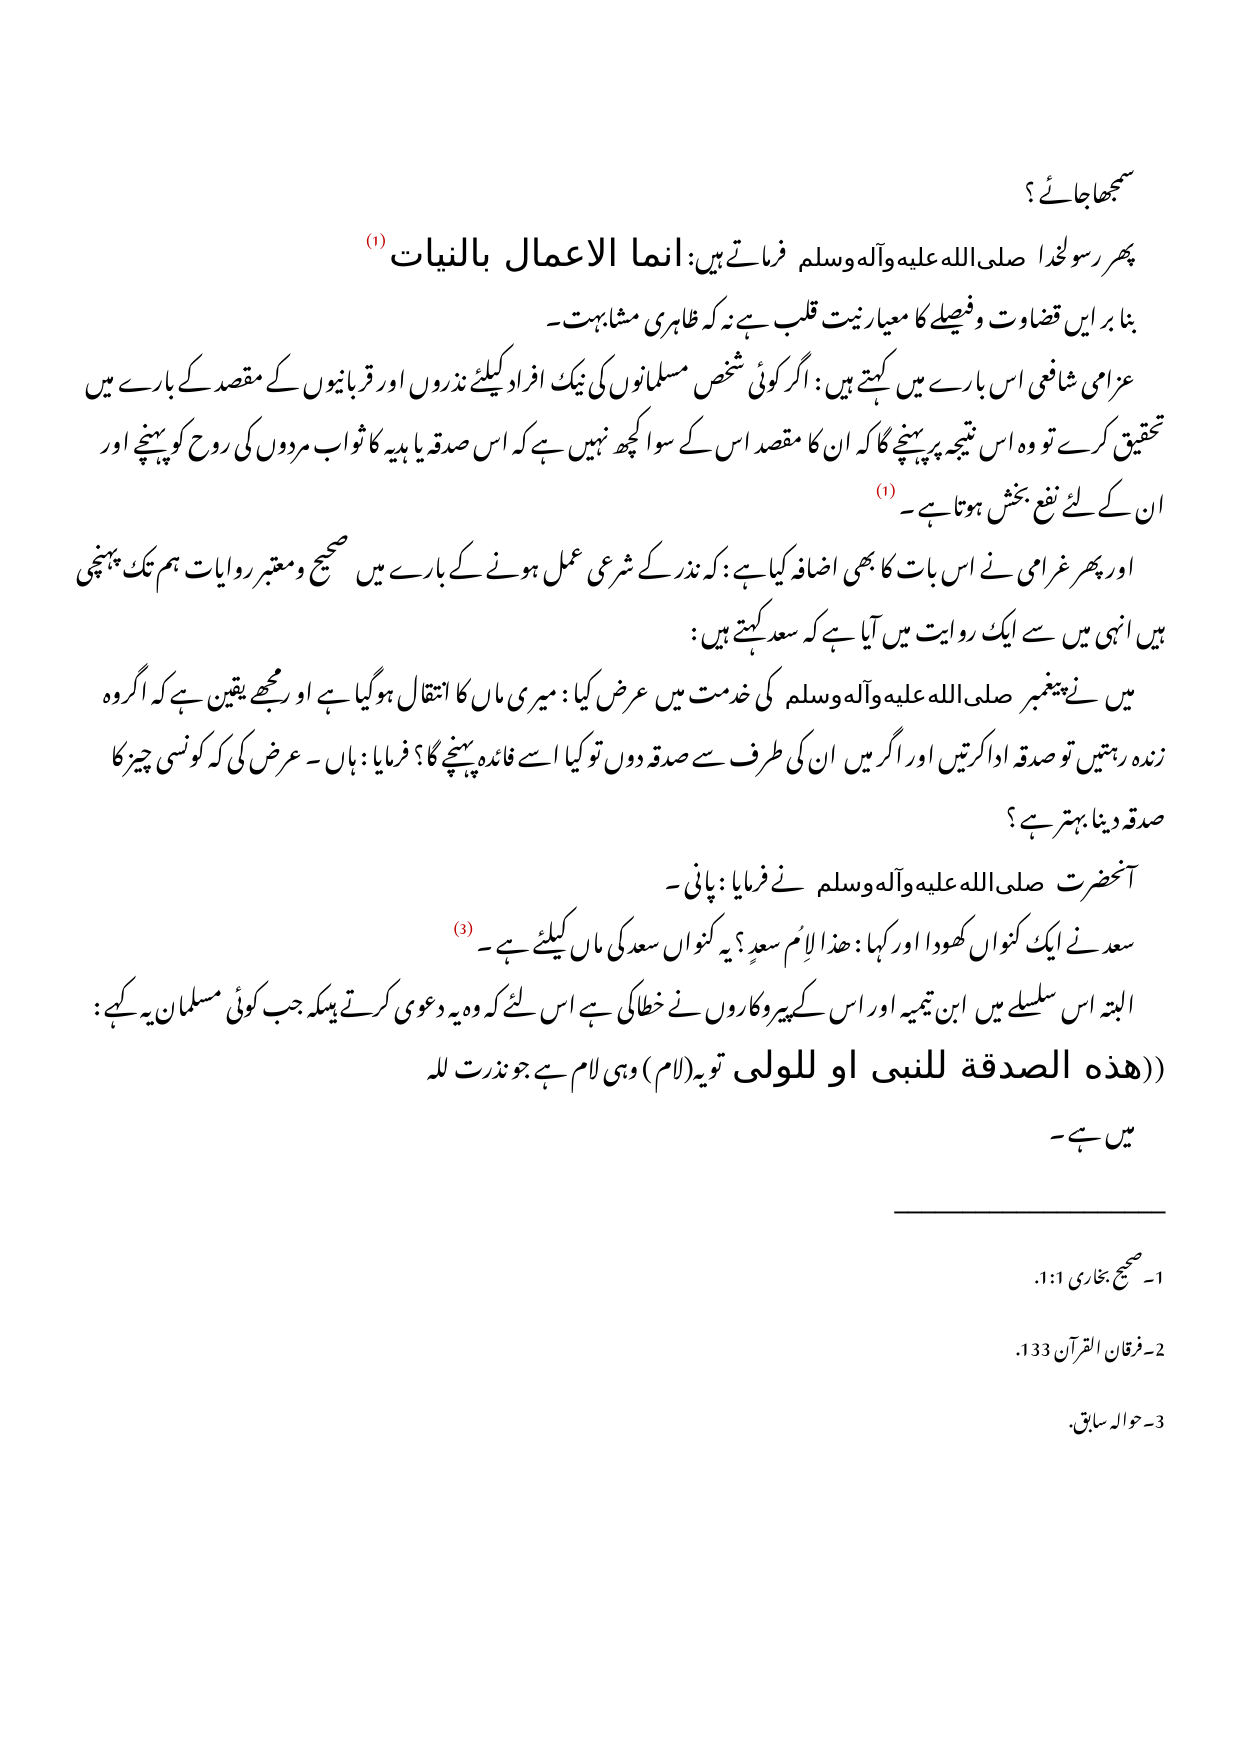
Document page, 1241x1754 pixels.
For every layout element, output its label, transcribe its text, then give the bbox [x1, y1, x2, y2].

text ____________________ [75, 1156, 1165, 1224]
text سعد نے ایک کنواں کھودا اور کہا : ھذا لاِ ُم سعدٍ ؟ یہ کنواں سعد کی ماں کیلئے ہے ۔ (3) [75, 906, 1165, 969]
text میں ہے ۔ [75, 1094, 1165, 1156]
text آنحضرت صلى‌الله‌عليه‌وآله‌وسلم نے فرمایا : پانی ۔ [75, 844, 1165, 906]
text اور پھر غرامی نے اس بات کا بھی اضافہ کیاہے : کہ نذر کے شرعی عمل ہونے کے بارے میں صحیح ومعتبر روایات ہم تک پہنچی ہیں انہی میں سے ایک روایت میں آیا ہے کہ سعد کہتے ہیں : [75, 531, 1165, 656]
text بنا بر ایں قضاوت وفیصلے کا معیار نیت قلب ہے نہ کہ ظاہری مشابہت۔ [75, 281, 1165, 344]
text پھر رسولخدا صلى‌الله‌عليه‌وآله‌وسلم فرماتے ہیں: انما الاعمال بالنیات (1) [75, 219, 1165, 281]
text سمجھاجائے ؟ [75, 156, 1165, 219]
text 1۔صحیح بخاری 1:1. [75, 1249, 1165, 1296]
text البتہ اس سلسلے میں ابن تیمیہ اور اس کے پیروکاروں نے خطاکی ہے اس لئے کہ وہ یہ دعوی کرتے ہیںکہ جب کوئی مسلمان یہ کہے :( (هذه الصدقة للنبی او للولی تو یہ(لام ) وہی لام ہے جو نذرت للہ [75, 969, 1165, 1094]
text عزامی شافعی اس بارے میں کہتے ہیں : اگر کوئی شخص مسلمانوں کی نیک افراد کیلئے نذروں اور قربانیوں کے مقصد کے بارے میں تحقیق کرے تو وہ اس نتیجہ پر پہنچے گا کہ ان کا مقصد اس کے سواکچھ نہیں ہے کہ اس صدقہ یا ہدیہ کا ثواب مردوں کی روح کو پہنچے اور ان کے لئے نفع بخش ہوتاہے ۔ (1) [75, 344, 1165, 531]
text میں نے پیغمبر صلى‌الله‌عليه‌وآله‌وسلم کی خدمت میں عرض کیا : میر ی ماں کا انتقال ہوگیا ہے او رمجھے یقین ہے کہ اگروہ زندہ رہتیں تو صدقہ اداکرتیں اور اگر میں ان کی طرف سے صدقہ دوں تو کیا اسے فائدہ پہنچے گا؟ فرمایا : ہاں ۔ عرض کی کہ کونسی چیز کا صدقہ دینا بہتر ہے ؟ [75, 656, 1165, 844]
text 3۔حوالہ سابق. [75, 1393, 1165, 1439]
text 2۔فرقان القرآن 133. [75, 1321, 1165, 1368]
